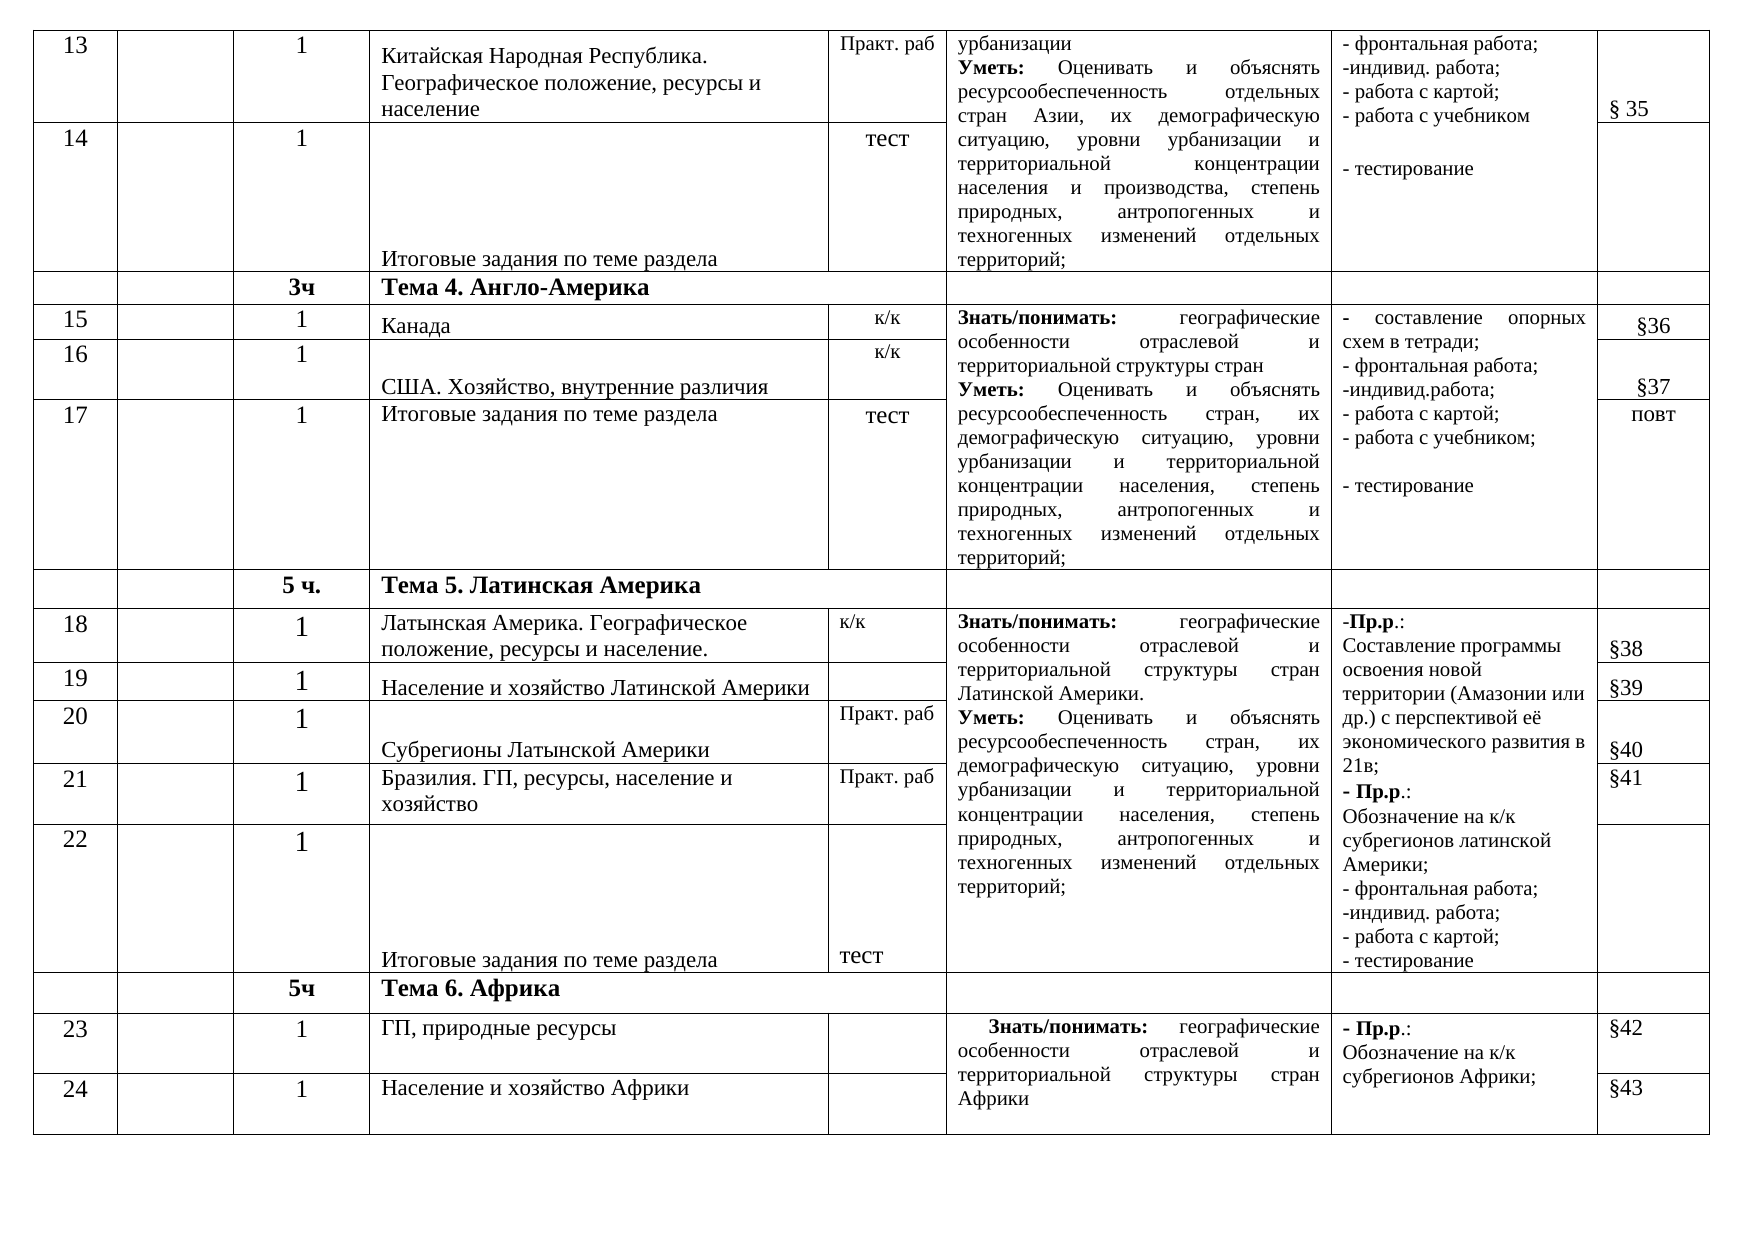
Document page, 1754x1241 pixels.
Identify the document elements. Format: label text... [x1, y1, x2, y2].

table_cell 1 [234, 340, 369, 399]
table_cell 1 [234, 31, 369, 122]
table_cell §39 [1598, 663, 1709, 700]
table_cell [118, 570, 233, 608]
table_cell [34, 973, 117, 1013]
table_cell 15 [34, 305, 117, 338]
table_cell [118, 764, 233, 823]
table_cell 3ч [234, 272, 369, 303]
table_cell 19 [34, 663, 117, 700]
table_cell [118, 305, 233, 338]
table_cell Практ. раб [829, 701, 946, 763]
table_cell Знать/понимать: географические особенности отраслевой и территориальной структуры стран Уметь: Оценивать и объяснять ресурсообеспеченность стран, их демографическую ситуацию, уровни урбанизации и территориальной концентрации населения, степень природных, антропогенных и техногенных изменений отдельных территорий; [947, 305, 1331, 569]
table_cell [118, 31, 233, 122]
table_cell повт [1598, 400, 1709, 569]
table_cell -Пр.р.: Составление программы освоения новой территории (Амазонии или др.) с перспективой её экономического развития в 21в; - Пр.р.: Обозначение на к/к субрегионов латинской Америки; - фронтальная работа; -индивид. работа; - работа с картой; - тестирование [1332, 609, 1597, 972]
table_cell [947, 973, 1331, 1013]
table_cell §37 [1598, 340, 1709, 399]
table_cell [1598, 973, 1709, 1013]
table_cell §41 [1598, 764, 1709, 823]
table_cell §36 [1598, 305, 1709, 338]
table_cell к/к [829, 340, 946, 399]
table_cell Субрегионы Латынской Америки [370, 701, 828, 763]
table_cell [829, 1074, 946, 1134]
table_cell Знать/понимать: географические особенности отраслевой и территориальной структуры стран Африки Уметь: Оценивать и объяснять ресурсообеспеченность стран Африки, их демографическую ситуацию, уровни урбанизации и территориальной концентрации населения, степень природных, антропогенных и техногенных изменений отдельных регионов [947, 1014, 1331, 1134]
table_cell [118, 123, 233, 271]
table_cell Канада [370, 305, 828, 338]
table_cell 1 [234, 701, 369, 763]
table_cell 20 [34, 701, 117, 763]
table_cell 1 [234, 400, 369, 569]
table_cell [1332, 973, 1597, 1013]
table_cell тест [829, 825, 946, 972]
table_cell США. Хозяйство, внутренние различия [370, 340, 828, 399]
table_cell 1 [234, 123, 369, 271]
table_cell ГП, природные ресурсы [370, 1014, 828, 1073]
table_cell 5 ч. [234, 570, 369, 608]
table_cell [947, 272, 1331, 303]
table_cell [118, 663, 233, 700]
table_cell Тема 5. Латинская Америка [370, 570, 946, 608]
table_cell 1 [234, 609, 369, 662]
table_cell 1 [234, 764, 369, 823]
table_cell 17 [34, 400, 117, 569]
table_cell [118, 1074, 233, 1134]
table_cell [118, 825, 233, 972]
table_cell [1598, 570, 1709, 608]
table_cell § 35 [1598, 31, 1709, 122]
table_cell Китайская Народная Республика. Географическое положение, ресурсы и население [370, 31, 828, 122]
table_cell [829, 1014, 946, 1073]
table_cell [118, 701, 233, 763]
table_cell [118, 973, 233, 1013]
table_cell 16 [34, 340, 117, 399]
table_cell 1 [234, 825, 369, 972]
table_cell Тема 4. Англо-Америка [370, 272, 946, 303]
table_cell [118, 272, 233, 303]
table_cell [1332, 570, 1597, 608]
table_cell 21 [34, 764, 117, 823]
table_cell [829, 663, 946, 700]
table_cell тест [829, 400, 946, 569]
table_cell [1598, 825, 1709, 972]
table_cell 14 [34, 123, 117, 271]
table_cell к/к [829, 609, 946, 662]
table_cell Практ. раб [829, 764, 946, 823]
table_cell 5ч [234, 973, 369, 1013]
table_cell Итоговые задания по теме раздела [370, 123, 828, 271]
table_cell [947, 570, 1331, 608]
table_cell 13 [34, 31, 117, 122]
table_cell [118, 400, 233, 569]
table_cell 23 [34, 1014, 117, 1073]
table_cell Знать/понимать: географические особенности отраслевой и территориальной структуры стран Латинской Америки. Уметь: Оценивать и объяснять ресурсообеспеченность стран, их демографическую ситуацию, уровни урбанизации и территориальной концентрации населения, степень природных, антропогенных и техногенных изменений отдельных территорий; [947, 609, 1331, 972]
table_cell [118, 609, 233, 662]
table_cell §42 [1598, 1014, 1709, 1073]
table_cell Итоговые задания по теме раздела [370, 825, 828, 972]
table_cell тест [829, 123, 946, 271]
table_cell [118, 340, 233, 399]
table_cell [1598, 272, 1709, 303]
table_cell - Пр.р.: Обозначение на к/к субрегионов Африки; - фронтальная работа; -индивид. работа; - работа с картой; - тестирование [1332, 1014, 1597, 1134]
table_cell Бразилия. ГП, ресурсы, население и хозяйство [370, 764, 828, 823]
table_cell 22 [34, 825, 117, 972]
table_cell Население и хозяйство Африки [370, 1074, 828, 1134]
table_cell - составление опорных схем в тетради; - фронтальная работа; -индивид.работа; - работа с картой; - работа с учебником; - тестирование [1332, 305, 1597, 569]
table_cell Латынская Америка. Географическое положение, ресурсы и население. [370, 609, 828, 662]
table_cell §38 [1598, 609, 1709, 662]
table_cell §43 [1598, 1074, 1709, 1134]
table_cell [34, 272, 117, 303]
table_cell Тема 6. Африка [370, 973, 946, 1013]
table_cell [118, 1014, 233, 1073]
table_cell Практ. раб [829, 31, 946, 122]
table_cell Население и хозяйство Латинской Америки [370, 663, 828, 700]
table_cell §40 [1598, 701, 1709, 763]
table_cell 1 [234, 305, 369, 338]
table_cell Итоговые задания по теме раздела [370, 400, 828, 569]
table_cell [34, 570, 117, 608]
table_cell 18 [34, 609, 117, 662]
table_cell к/к [829, 305, 946, 338]
table_cell [1332, 272, 1597, 303]
table_cell 24 [34, 1074, 117, 1134]
table_cell [1598, 123, 1709, 271]
table_cell 1 [234, 1074, 369, 1134]
table_cell 1 [234, 663, 369, 700]
table_cell 1 [234, 1014, 369, 1073]
